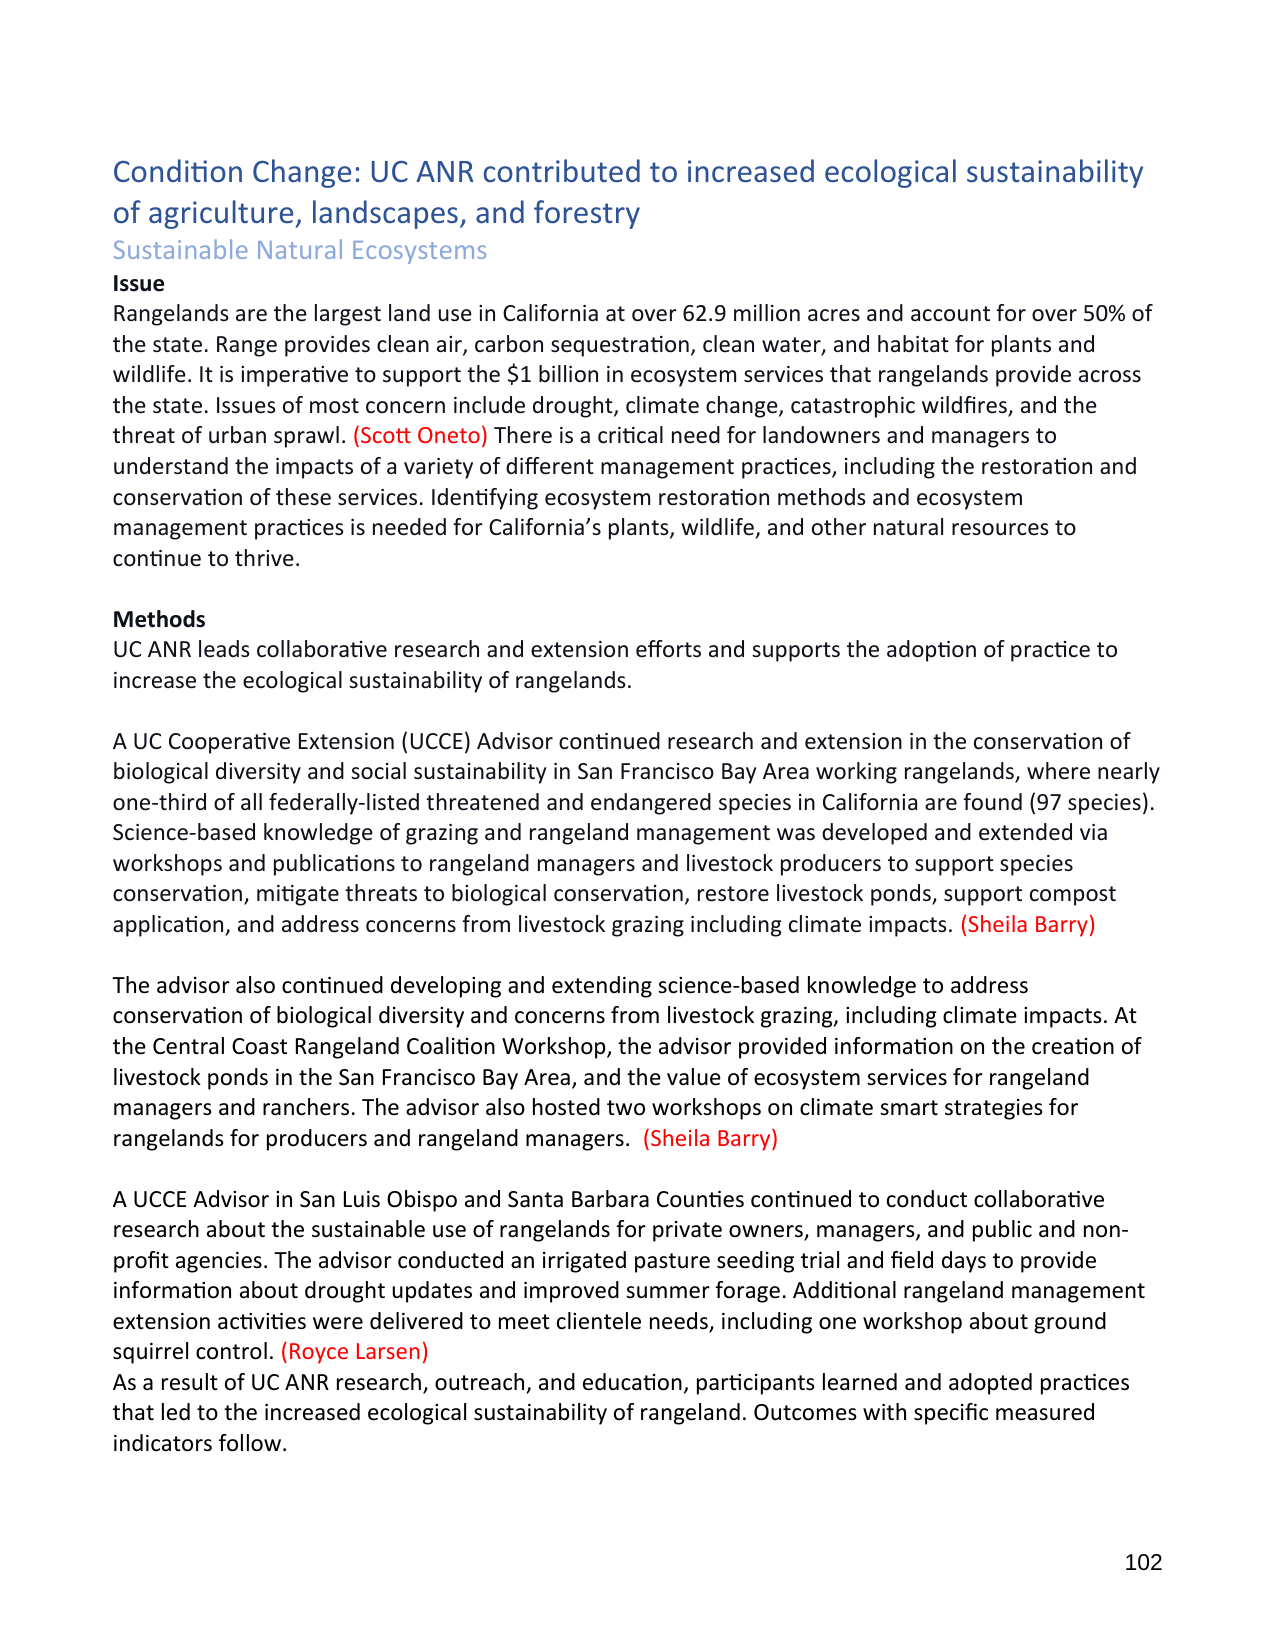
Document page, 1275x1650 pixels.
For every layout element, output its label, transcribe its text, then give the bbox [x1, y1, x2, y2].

text As a result of UC ANR research, outreach, and education, participants learned and adopted practices that led to the increased ecological sustainability of rangeland. Outcomes with specific measured indicators follow. [112, 1366, 1162, 1457]
text UC ANR leads collaborative research and extension efforts and supports the adoption of practice to increase the ecological sustainability of rangelands. [112, 633, 1162, 694]
text A UCCE Advisor in San Luis Obispo and Santa Barbara Counties continued to conduct collaborative research about the sustainable use of rangelands for private owners, managers, and public and non-profit agencies. The advisor conducted an irrigated pasture seeding trial and field days to provide information about drought updates and improved summer forage. Additional rangeland management extension activities were delivered to meet clientele needs, including one workshop about ground squirrel control. (Royce Larsen) [112, 1183, 1162, 1366]
text The advisor also continued developing and extending science-based knowledge to address conservation of biological diversity and concerns from livestock grazing, including climate impacts. At the Central Coast Rangeland Coalition Workshop, the advisor provided information on the creation of livestock ponds in the San Francisco Bay Area, and the value of ecosystem services for rangeland managers and ranchers. The advisor also hosted two workshops on climate smart strategies for rangelands for producers and rangeland managers. (Sheila Barry) [112, 969, 1162, 1152]
text Sustainable Natural Ecosystems [112, 231, 1162, 267]
text Methods [112, 603, 1162, 633]
text A UC Cooperative Extension (UCCE) Advisor continued research and extension in the conservation of biological diversity and social sustainability in San Francisco Bay Area working rangelands, where nearly one-third of all federally-listed threatened and endangered species in California are found (97 species). Science-based knowledge of grazing and rangeland management was developed and extended via workshops and publications to rangeland managers and livestock producers to support species conservation, mitigate threats to biological conservation, restore livestock ponds, support compost application, and address concerns from livestock grazing including climate impacts. (Sheila Barry) [112, 725, 1162, 938]
text Condition Change: UC ANR contributed to increased ecological sustainability of agriculture, landscapes, and forestry [112, 150, 1162, 231]
text Rangelands are the largest land use in California at over 62.9 million acres and account for over 50% of the state. Range provides clean air, carbon sequestration, clean water, and habitat for plants and wildlife. It is imperative to support the $1 billion in ecosystem services that rangelands provide across the state. Issues of most concern include drought, climate change, catastrophic wildfires, and the threat of urban sprawl. (Scott Oneto) There is a critical need for landowners and managers to understand the impacts of a variety of different management practices, including the restoration and conservation of these services. Identifying ecosystem restoration methods and ecosystem management practices is needed for California’s plants, wildlife, and other natural resources to continue to thrive. [112, 298, 1162, 572]
text Issue [112, 267, 1162, 298]
